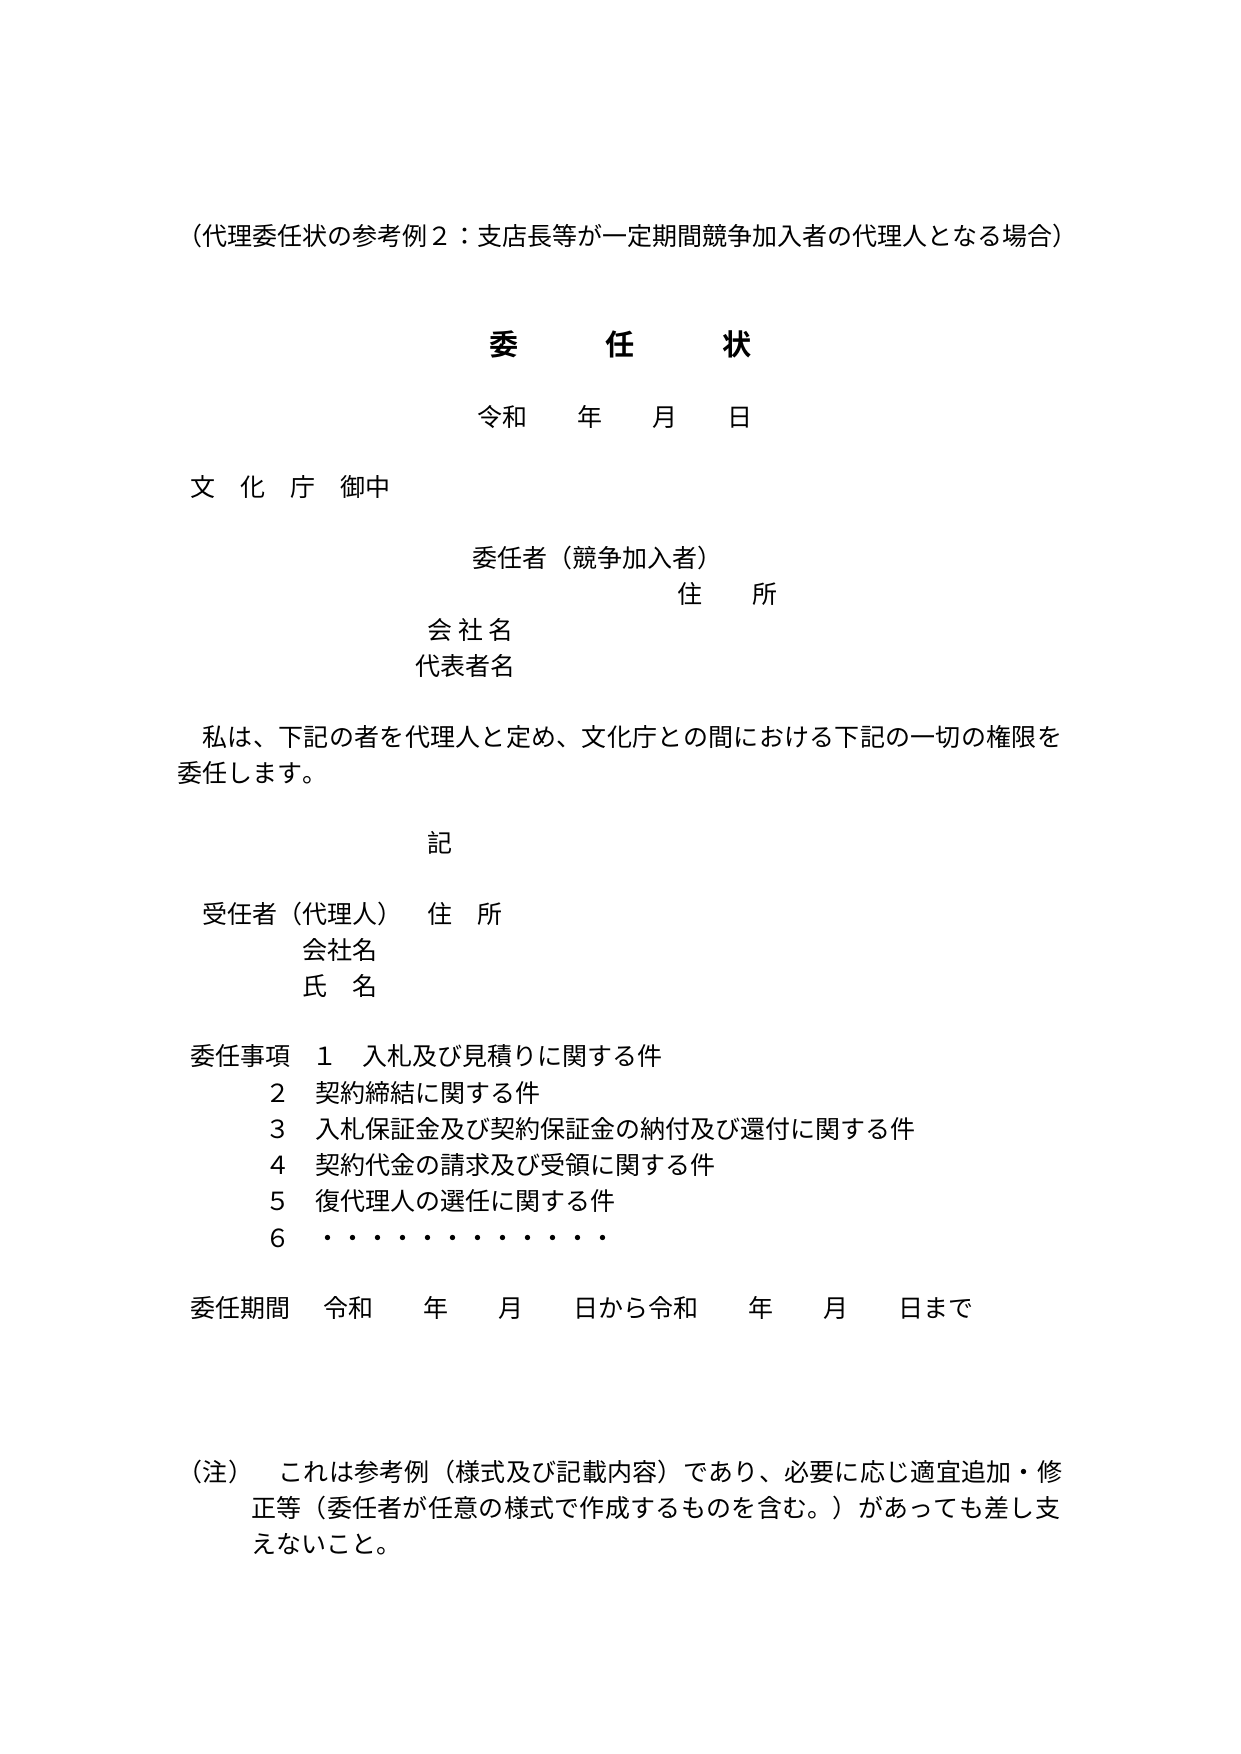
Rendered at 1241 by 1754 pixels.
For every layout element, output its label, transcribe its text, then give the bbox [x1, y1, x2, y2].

text 委任者（競争加入者） [177, 538, 1063, 574]
text 会 社 名 [177, 611, 1063, 647]
text 記 [177, 824, 1063, 860]
text ６ ・・・・・・・・・・・・ [177, 1218, 1063, 1254]
text 私は、下記の者を代理人と定め、文化庁との間における下記の一切の権限を委任します。 [177, 717, 1063, 790]
text 代表者名 [177, 647, 1063, 683]
text （代理委任状の参考例２：支店長等が一定期間競争加入者の代理人となる場合） [177, 217, 1078, 253]
text ２ 契約締結に関する件 [177, 1073, 1063, 1109]
text 受任者（代理人） 住 所 [177, 894, 1063, 930]
text ４ 契約代金の請求及び受領に関する件 [177, 1146, 1063, 1182]
text 令和 年 月 日 [177, 397, 1063, 434]
text ３ 入札保証金及び契約保証金の納付及び還付に関する件 [177, 1109, 1063, 1146]
text 文 化 庁 御中 [177, 468, 1063, 504]
text 委 任 状 [177, 321, 1063, 363]
text 委任事項 １ 入札及び見積りに関する件 [177, 1037, 1063, 1073]
text ５ 復代理人の選任に関する件 [177, 1182, 1063, 1218]
text 会社名 [177, 930, 1063, 967]
text 委任期間 令和 年 月 日から令和 年 月 日まで [177, 1288, 1063, 1325]
text 氏 名 [177, 967, 1063, 1003]
text 住 所 [177, 574, 1063, 611]
text （注） これは参考例（様式及び記載内容）であり、必要に応じ適宜追加・修正等（委任者が任意の様式で作成するものを含む。）があっても差し支えないこと。 [177, 1452, 1063, 1561]
